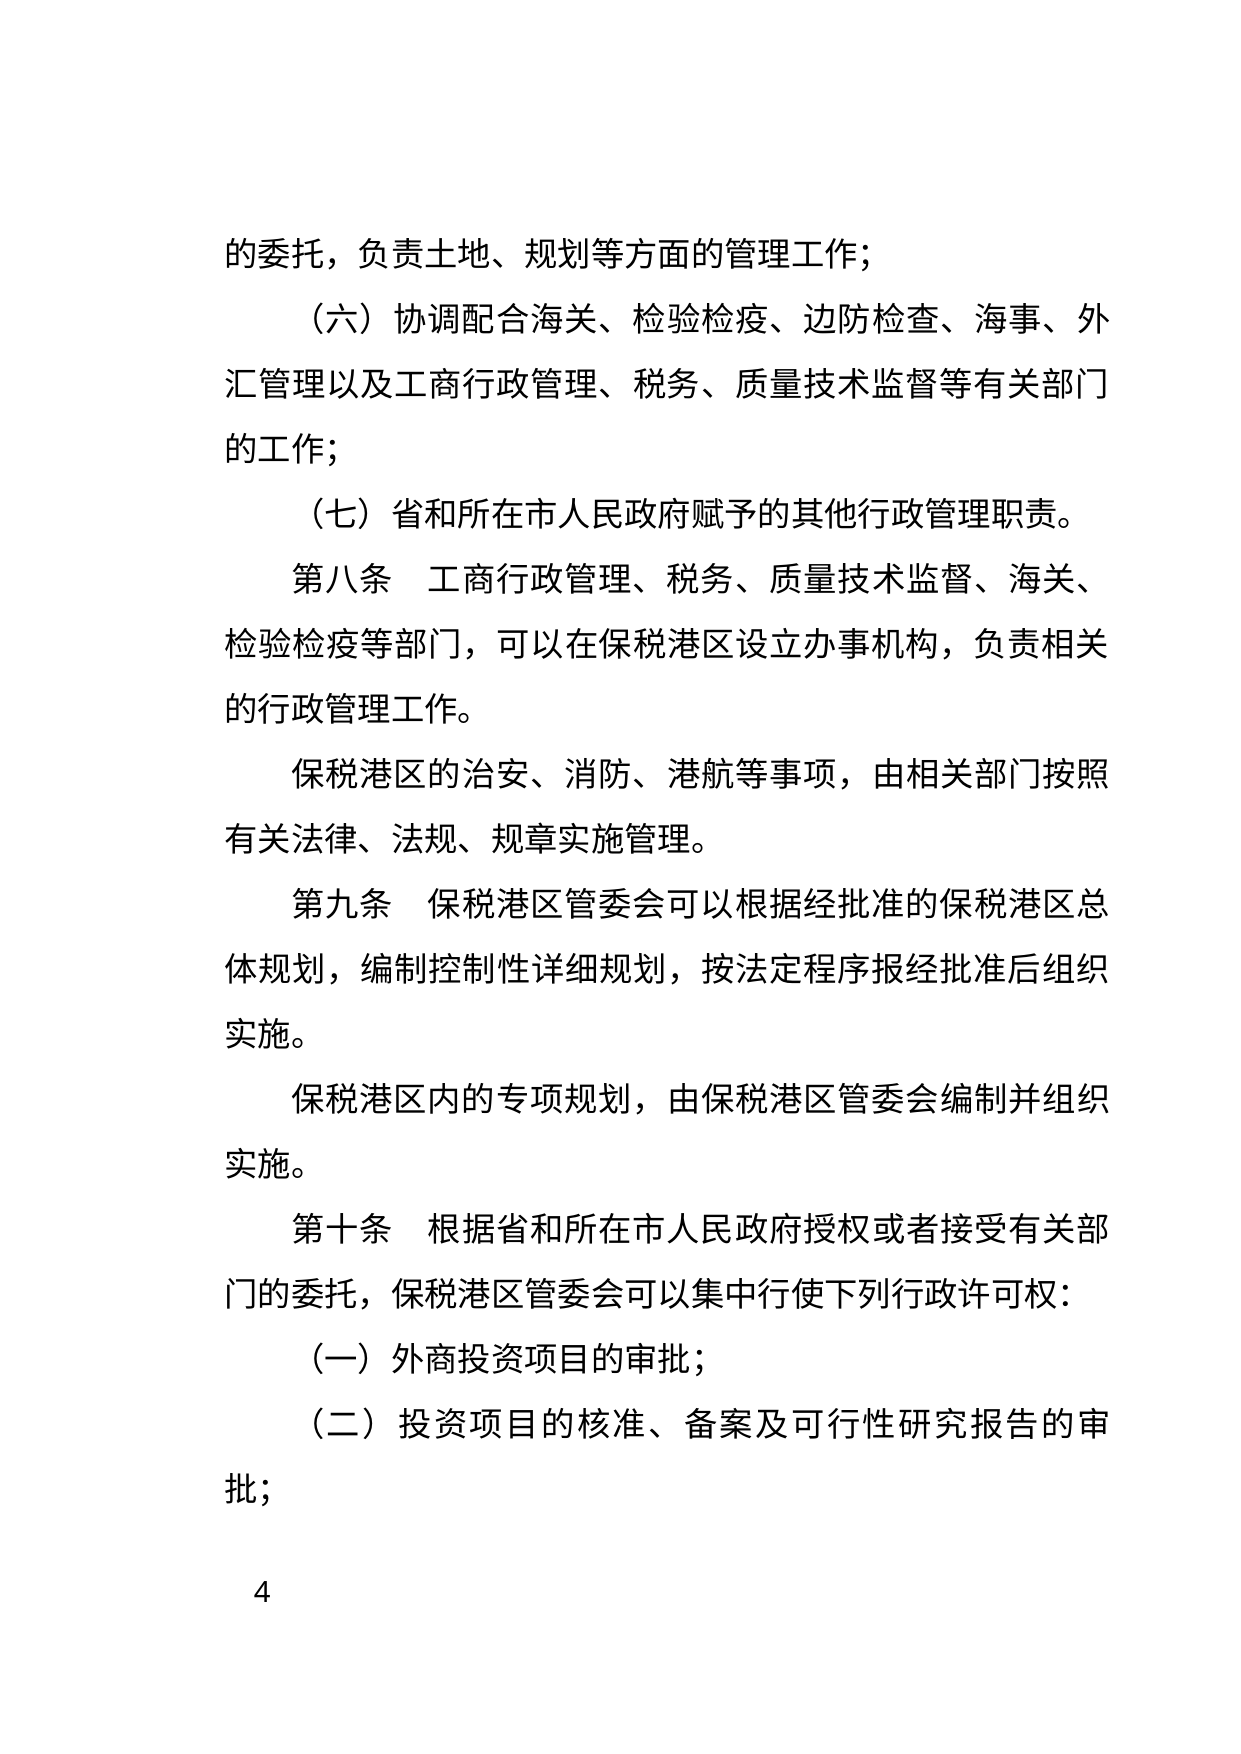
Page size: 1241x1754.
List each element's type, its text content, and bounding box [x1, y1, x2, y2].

text 第十条 根据省和所在市人民政府授权或者接受有关部门的委托，保税港区管委会可以集中行使下列行政许可权： [224, 1194, 1110, 1324]
text （六）协调配合海关、检验检疫、边防检查、海事、外汇管理以及工商行政管理、税务、质量技术监督等有关部门的工作； [224, 284, 1110, 479]
text （二）投资项目的核准、备案及可行性研究报告的审批； [224, 1389, 1110, 1519]
text （七）省和所在市人民政府赋予的其他行政管理职责。 [224, 479, 1110, 544]
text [224, 219, 1110, 284]
text （一）外商投资项目的审批； [224, 1324, 1110, 1389]
text 保税港区的治安、消防、港航等事项，由相关部门按照有关法律、法规、规章实施管理。 [224, 739, 1110, 869]
text 第八条 工商行政管理、税务、质量技术监督、海关、检验检疫等部门，可以在保税港区设立办事机构，负责相关的行政管理工作。 [224, 544, 1110, 739]
text 第九条 保税港区管委会可以根据经批准的保税港区总体规划，编制控制性详细规划，按法定程序报经批准后组织实施。 [224, 869, 1110, 1064]
text 保税港区内的专项规划，由保税港区管委会编制并组织实施。 [224, 1064, 1110, 1194]
